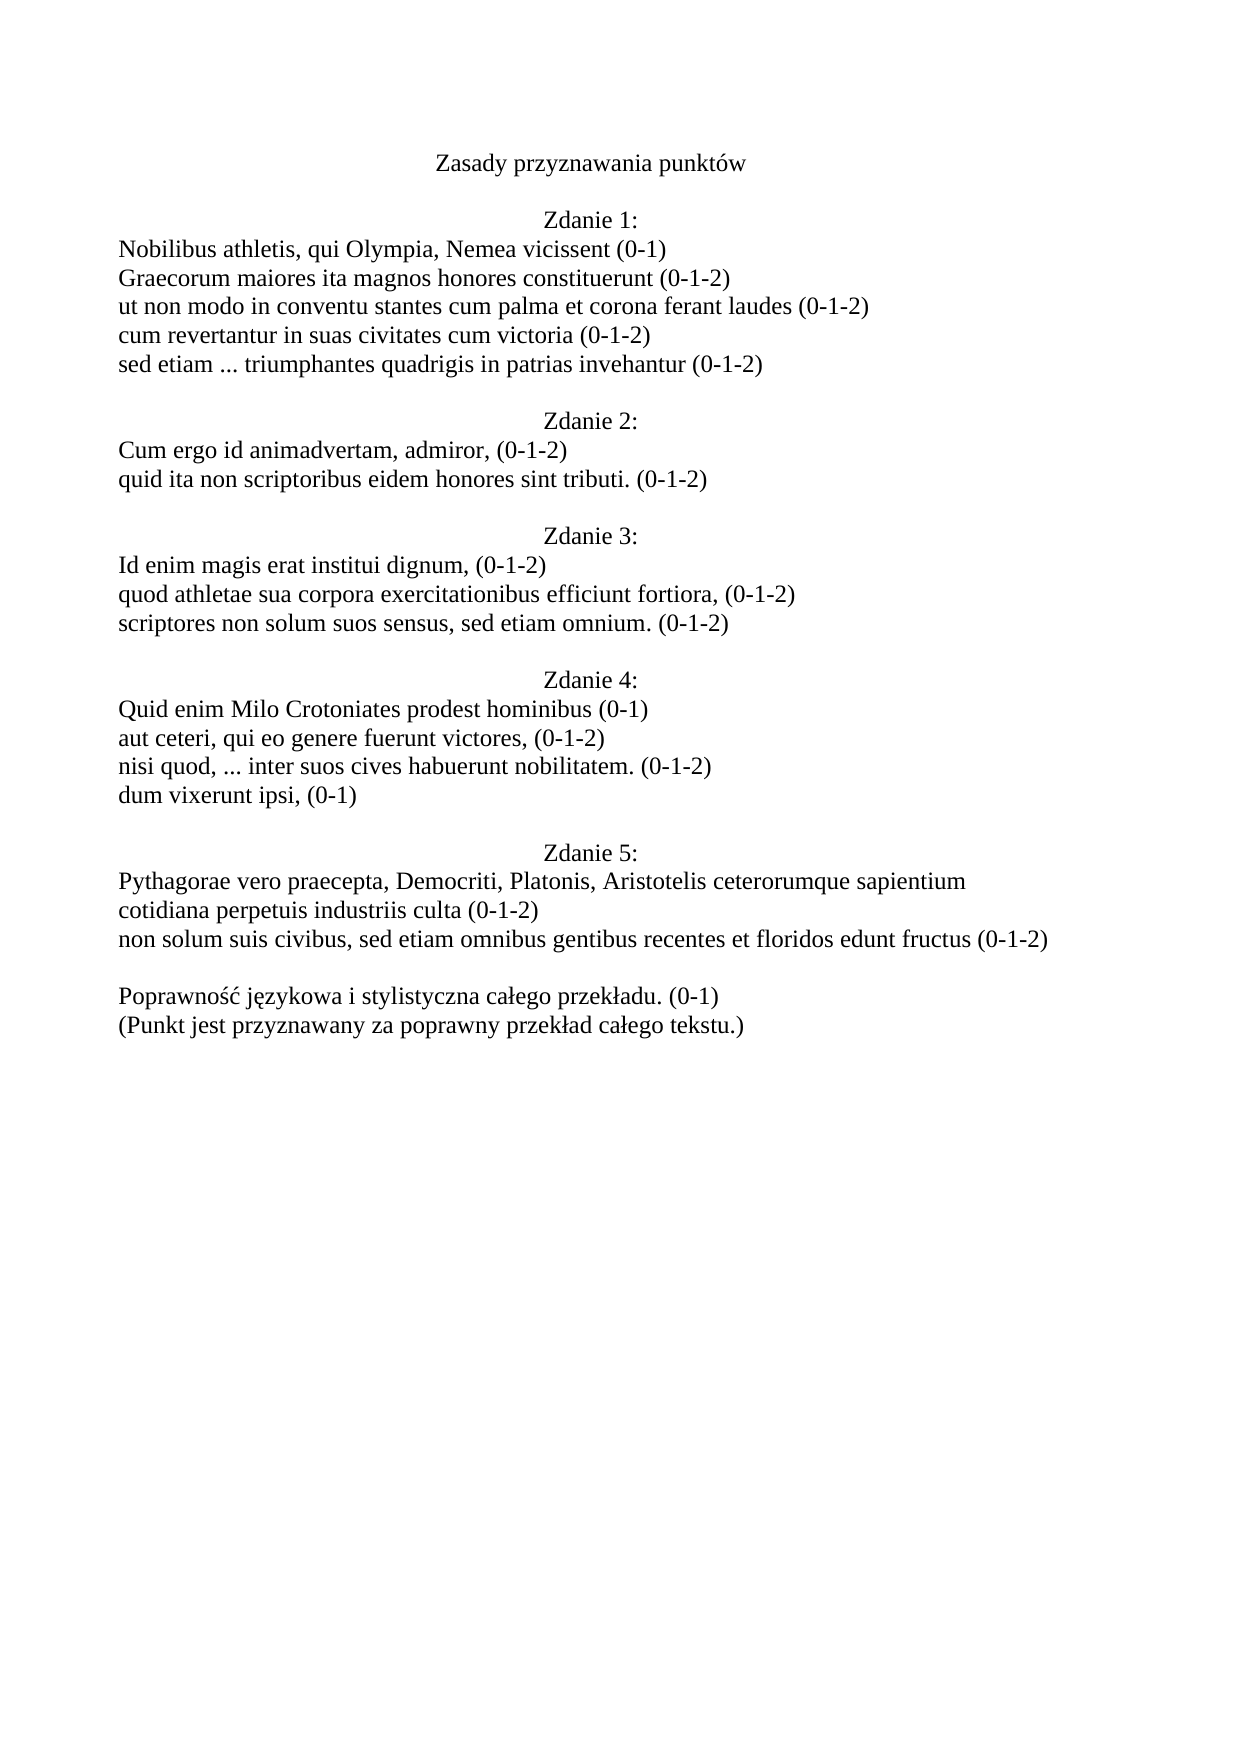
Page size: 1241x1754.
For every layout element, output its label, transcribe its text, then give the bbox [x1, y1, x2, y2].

text Zdanie 4: [118, 665, 1063, 694]
text quid ita non scriptoribus eidem honores sint tributi. (0-1-2) [118, 464, 1063, 493]
text (Punkt jest przyznawany za poprawny przekład całego tekstu.) [118, 1010, 1063, 1039]
text Zdanie 2: [118, 406, 1063, 435]
text Zdanie 1: [118, 205, 1063, 234]
text sed etiam ... triumphantes quadrigis in patrias invehantur (0-1-2) [118, 349, 1063, 378]
text Cum ergo id animadvertam, admiror, (0-1-2) [118, 435, 1063, 464]
text Quid enim Milo Crotoniates prodest hominibus (0-1) [118, 694, 1063, 723]
text Pythagorae vero praecepta, Democriti, Platonis, Aristotelis ceterorumque sapientium cotidiana perpetuis industriis culta (0-1-2) [118, 866, 1063, 924]
text ut non modo in conventu stantes cum et corona ferant laudes (0-1-2) [118, 291, 1063, 320]
text Zdanie 3: [118, 521, 1063, 550]
text scriptores non solum suos sensus, sed etiam omnium. (0-1-2) [118, 608, 1063, 636]
text nisi quod, ... inter suos cives habuerunt nobilitatem. (0-1-2) [118, 751, 1063, 780]
text quod athletae sua corpora exercitationibus efficiunt fortiora, (0-1-2) [118, 579, 1063, 608]
text aut ceteri, qui eo genere fuerunt victores, (0-1-2) [118, 723, 1063, 751]
text Poprawność językowa i stylistyczna całego przekładu. (0-1) [118, 981, 1063, 1010]
text cum revertantur in suas civitates cum victoria (0-1-2) [118, 320, 1063, 349]
text Zasady przyznawania punktów [118, 148, 1063, 176]
text Graecorum maiores ita magnos honores constituerunt (0-1-2) [118, 263, 1063, 291]
text dum vixerunt ipsi, (0-1) [118, 780, 1063, 809]
text Nobilibus athletis, qui Olympia, Nemea vicissent (0-1) [118, 234, 1063, 263]
text Zdanie 5: [118, 838, 1063, 866]
text non solum suis civibus, sed etiam omnibus gentibus recentes et floridos edunt fructus (0-1-2) [118, 924, 1063, 953]
text Id enim magis erat institui dignum, (0-1-2) [118, 550, 1063, 579]
